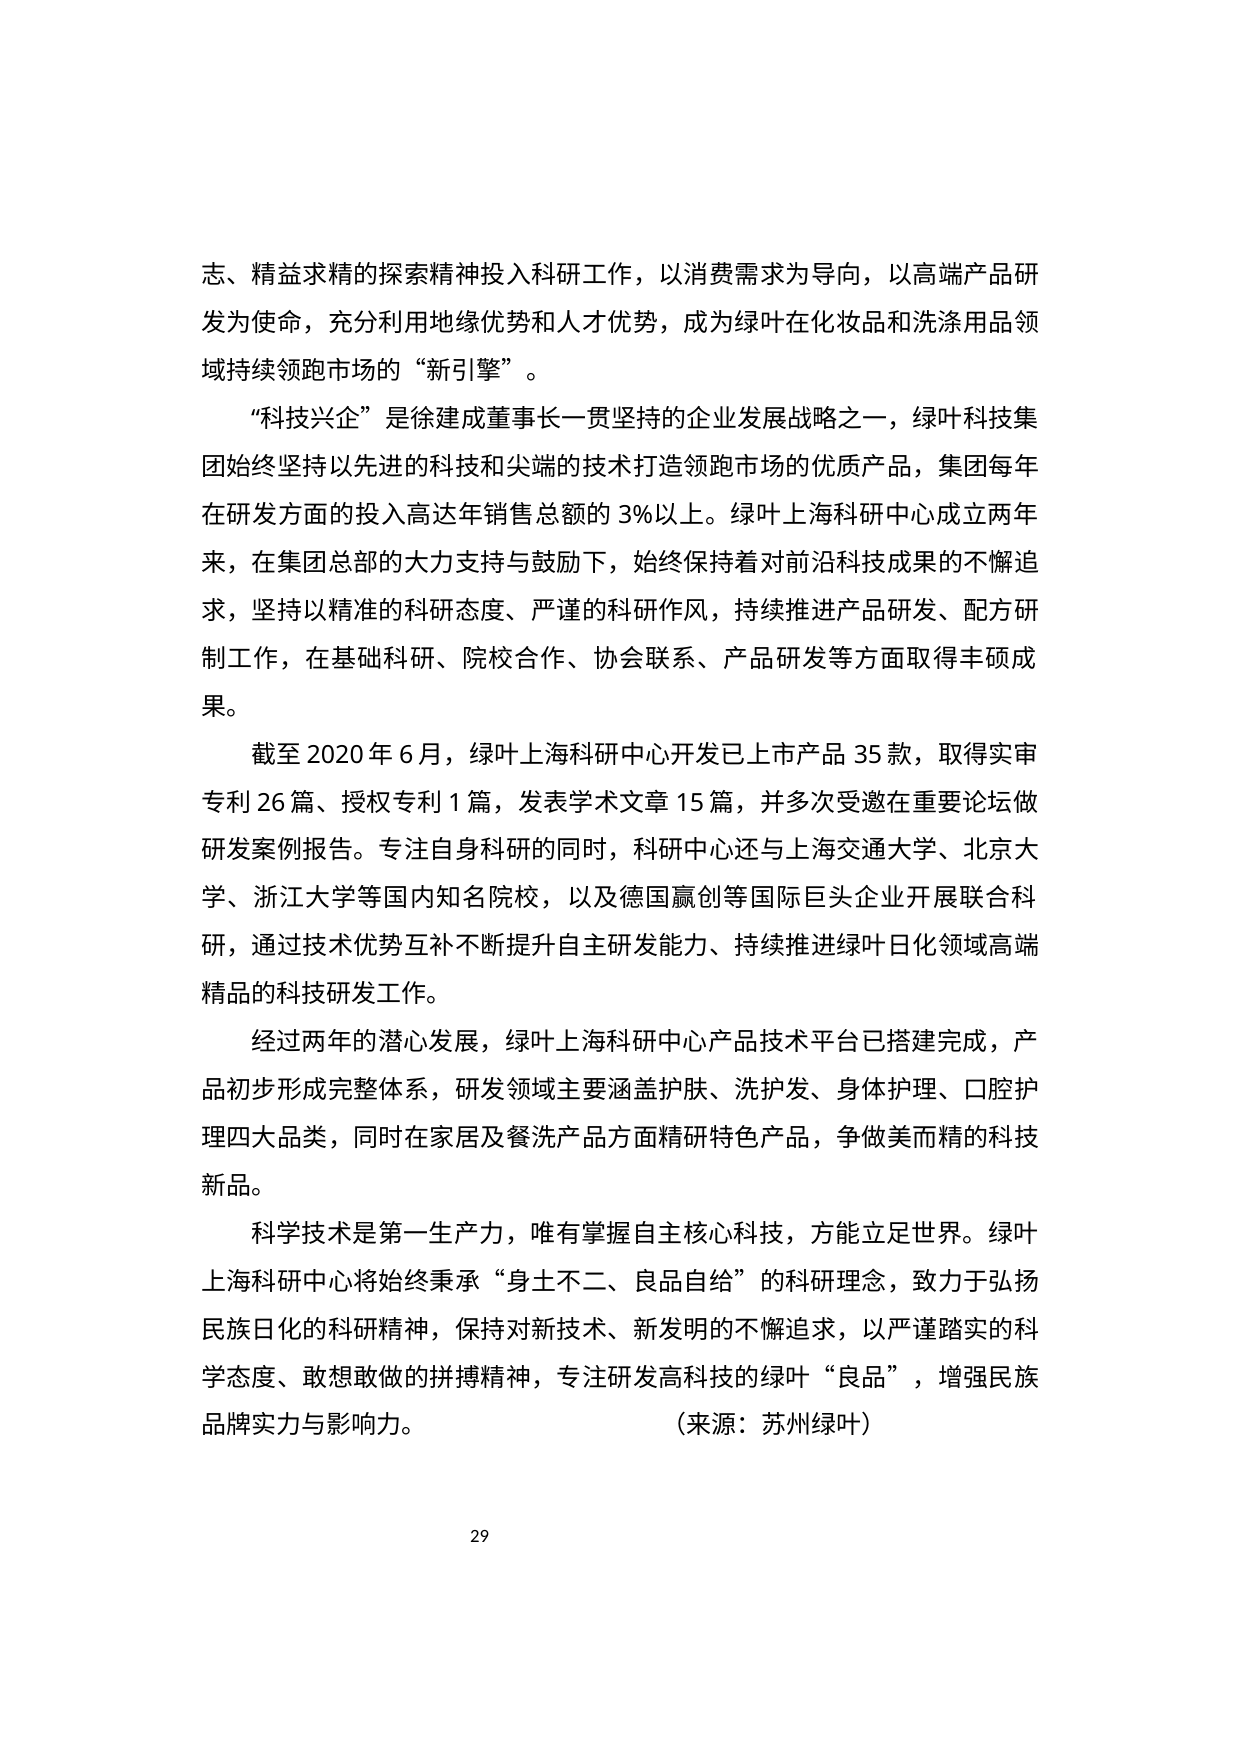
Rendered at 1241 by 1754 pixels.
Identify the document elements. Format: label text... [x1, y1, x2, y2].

text 截至2020年6月，绿叶上海科研中心开发已上市产品35款，取得实审专利26篇、授权专利1篇，发表学术文章15篇，并多次受邀在重要论坛做研发案例报告。专注自身科研的同时，科研中心还与上海交通大学、北京大学、浙江大学等国内知名院校，以及德国赢创等国际巨头企业开展联合科研，通过技术优势互补不断提升自主研发能力、持续推进绿叶日化领域高端精品的科技研发工作。 [201, 722, 1039, 1010]
text 经过两年的潜心发展，绿叶上海科研中心产品技术平台已搭建完成，产品初步形成完整体系，研发领域主要涵盖护肤、洗护发、身体护理、口腔护理四大品类，同时在家居及餐洗产品方面精研特色产品，争做美而精的科技新品。 [201, 1010, 1039, 1202]
text 科学技术是第一生产力，唯有掌握自主核心科技，方能立足世界。绿叶上海科研中心将始终秉承“身土不二、良品自给”的科研理念，致力于弘扬民族日化的科研精神，保持对新技术、新发明的不懈追求，以严谨踏实的科学态度、敢想敢做的拼搏精神，专注研发高科技的绿叶“良品”，增强民族品牌实力与影响力。 （来源：苏州绿叶） [201, 1202, 1039, 1441]
text “科技兴企”是徐建成董事长一贯坚持的企业发展战略之一，绿叶科技集团始终坚持以先进的科技和尖端的技术打造领跑市场的优质产品，集团每年在研发方面的投入高达年销售总额的3%以上。绿叶上海科研中心成立两年来，在集团总部的大力支持与鼓励下，始终保持着对前沿科技成果的不懈追求，坚持以精准的科研态度、严谨的科研作风，持续推进产品研发、配方研制工作，在基础科研、院校合作、协会联系、产品研发等方面取得丰硕成果。 [201, 387, 1039, 722]
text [201, 243, 1039, 387]
